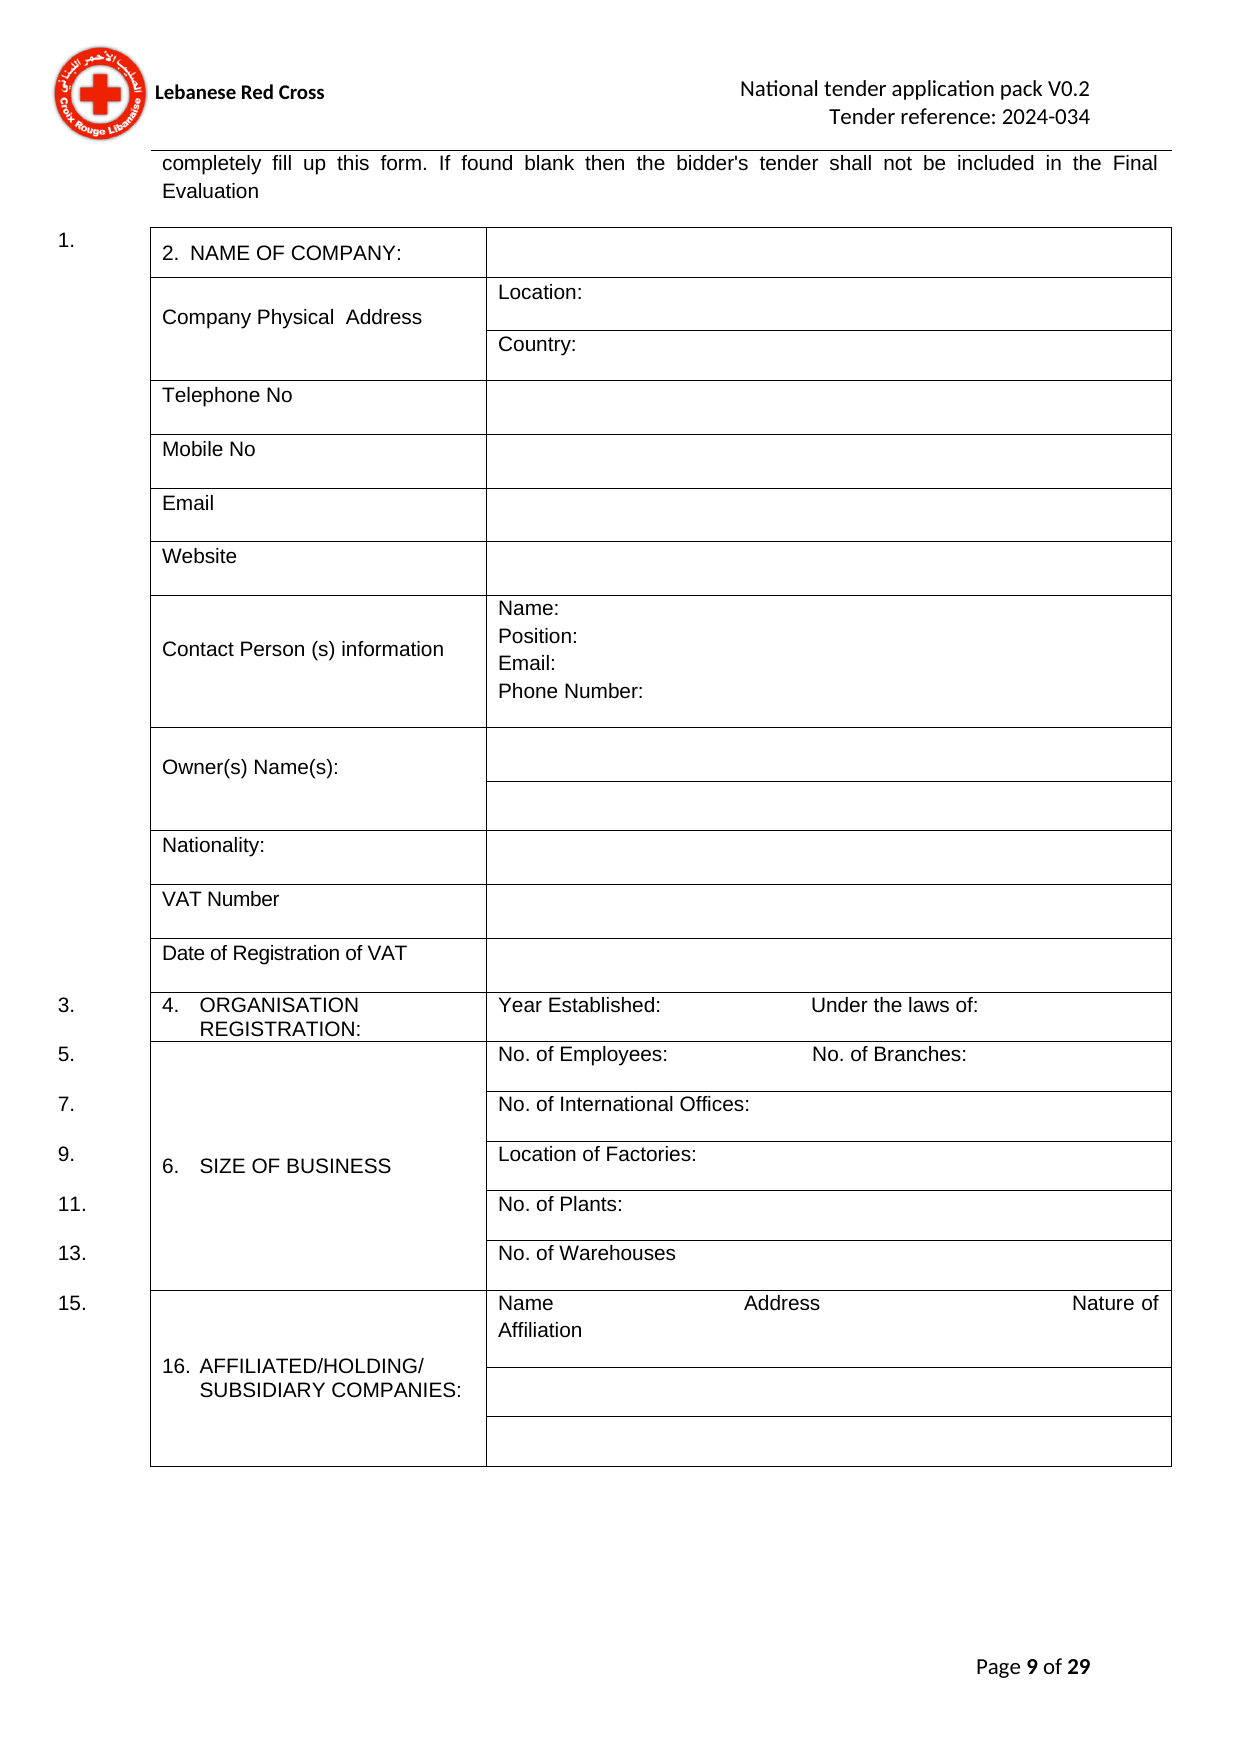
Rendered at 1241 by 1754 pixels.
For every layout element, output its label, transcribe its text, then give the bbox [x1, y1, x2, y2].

table_cell [487, 1368, 1171, 1416]
table_cell No. of International Offices: [487, 1092, 1171, 1141]
table_cell Year Established: Under the laws of: [487, 993, 1171, 1041]
table_cell No. of Warehouses [487, 1241, 1171, 1290]
table_cell NAME OF COMPANY: [151, 228, 486, 277]
table_cell [487, 381, 1171, 434]
table_cell [487, 489, 1171, 541]
table_cell [487, 831, 1171, 884]
table_cell Country: [487, 331, 1171, 380]
table_cell AFFILIATED/HOLDING/ SUBSIDIARY COMPANIES: [151, 1291, 486, 1466]
table_cell No. of Plants: [487, 1191, 1171, 1240]
table_cell [487, 1417, 1171, 1466]
table_cell Telephone No [151, 381, 486, 434]
table_cell ORGANISATION REGISTRATION: [151, 993, 486, 1041]
table_cell SIZE OF BUSINESS [151, 1042, 486, 1290]
table_cell No. of Employees: No. of Branches: [487, 1042, 1171, 1091]
table_cell Nationality: [151, 831, 486, 884]
table_cell Contact Person (s) information [151, 596, 486, 727]
table_cell VAT Number [151, 885, 486, 938]
table_cell Name Address Nature of Affiliation [487, 1291, 1171, 1367]
table_cell [487, 435, 1171, 487]
table_cell Email [151, 489, 486, 541]
table_cell Company Physical Address [151, 278, 486, 380]
table_cell Website [151, 542, 486, 595]
table_cell Date of Registration of VAT [151, 939, 486, 992]
table_cell [487, 782, 1171, 830]
table_cell [487, 542, 1171, 595]
table_cell [487, 228, 1171, 277]
table_cell [487, 939, 1171, 992]
picture [43, 39, 156, 148]
table_cell Mobile No [151, 435, 486, 487]
table_cell Name: Position: Email: Phone Number: [487, 596, 1171, 727]
table_cell Owner(s) Name(s): [151, 728, 486, 830]
table_cell Location of Factories: [487, 1142, 1171, 1190]
table_cell Location: [487, 278, 1171, 330]
table_cell [487, 728, 1171, 781]
table_cell [487, 885, 1171, 938]
